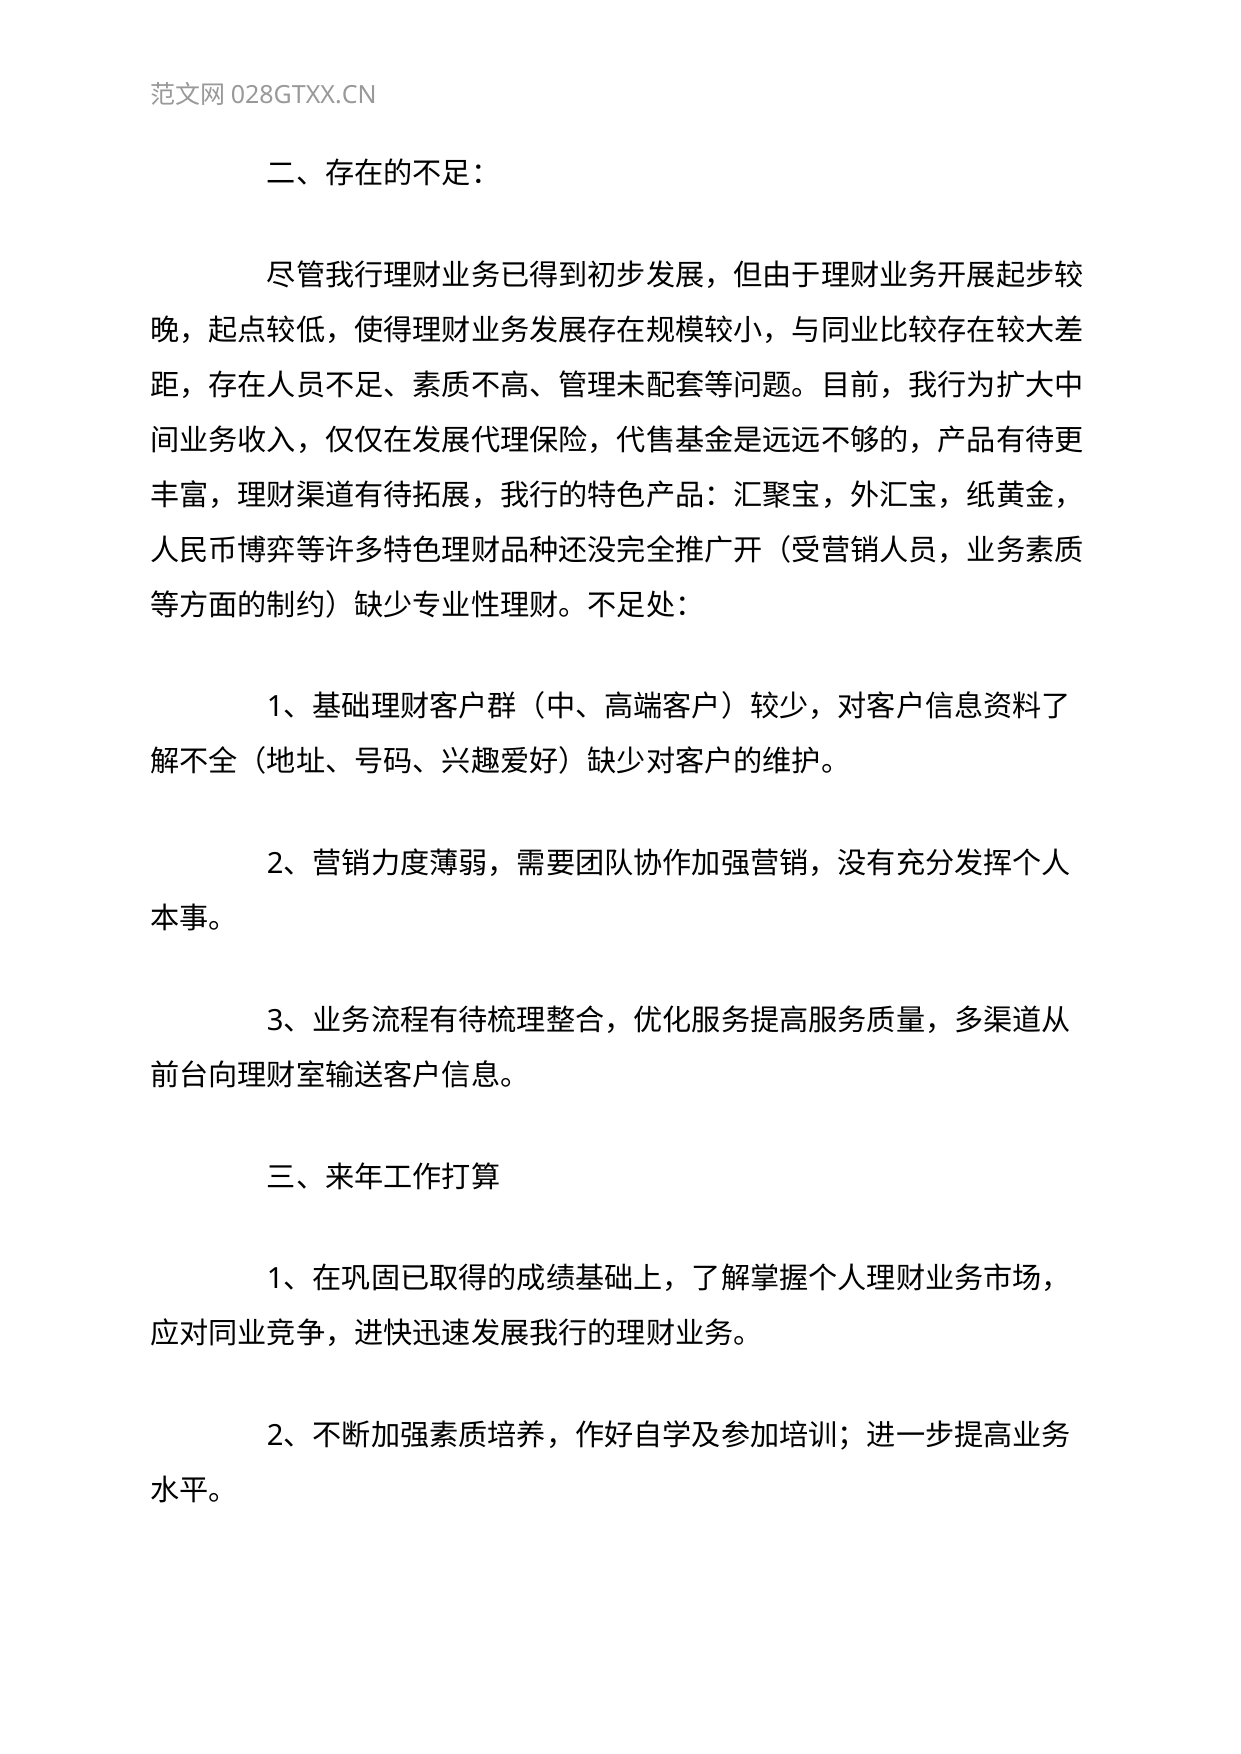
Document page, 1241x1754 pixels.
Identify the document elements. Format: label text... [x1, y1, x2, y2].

text 1、在巩固已取得的成绩基础上，了解掌握个人理财业务市场，应对同业竞争，进快迅速发展我行的理财业务。 [150, 1255, 1090, 1352]
text 2、营销力度薄弱，需要团队协作加强营销，没有充分发挥个人本事。 [150, 840, 1090, 937]
text 2、不断加强素质培养，作好自学及参加培训；进一步提高业务水平。 [150, 1412, 1090, 1509]
text 3、业务流程有待梳理整合，优化服务提高服务质量，多渠道从前台向理财室输送客户信息。 [150, 996, 1090, 1094]
text 尽管我行理财业务已得到初步发展，但由于理财业务开展起步较晚，起点较低，使得理财业务发展存在规模较小，与同业比较存在较大差距，存在人员不足、素质不高、管理未配套等问题。目前，我行为扩大中间业务收入，仅仅在发展代理保险，代售基金是远远不够的，产品有待更丰富，理财渠道有待拓展，我行的特色产品：汇聚宝，外汇宝，纸黄金，人民币博弈等许多特色理财品种还没完全推广开（受营销人员，业务素质等方面的制约）缺少专业性理财。不足处： [150, 252, 1090, 623]
text 三、来年工作打算 [150, 1153, 1090, 1196]
text 二、存在的不足： [150, 150, 1090, 192]
text 1、基础理财客户群（中、高端客户）较少，对客户信息资料了解不全（地址、号码、兴趣爱好）缺少对客户的维护。 [150, 683, 1090, 780]
